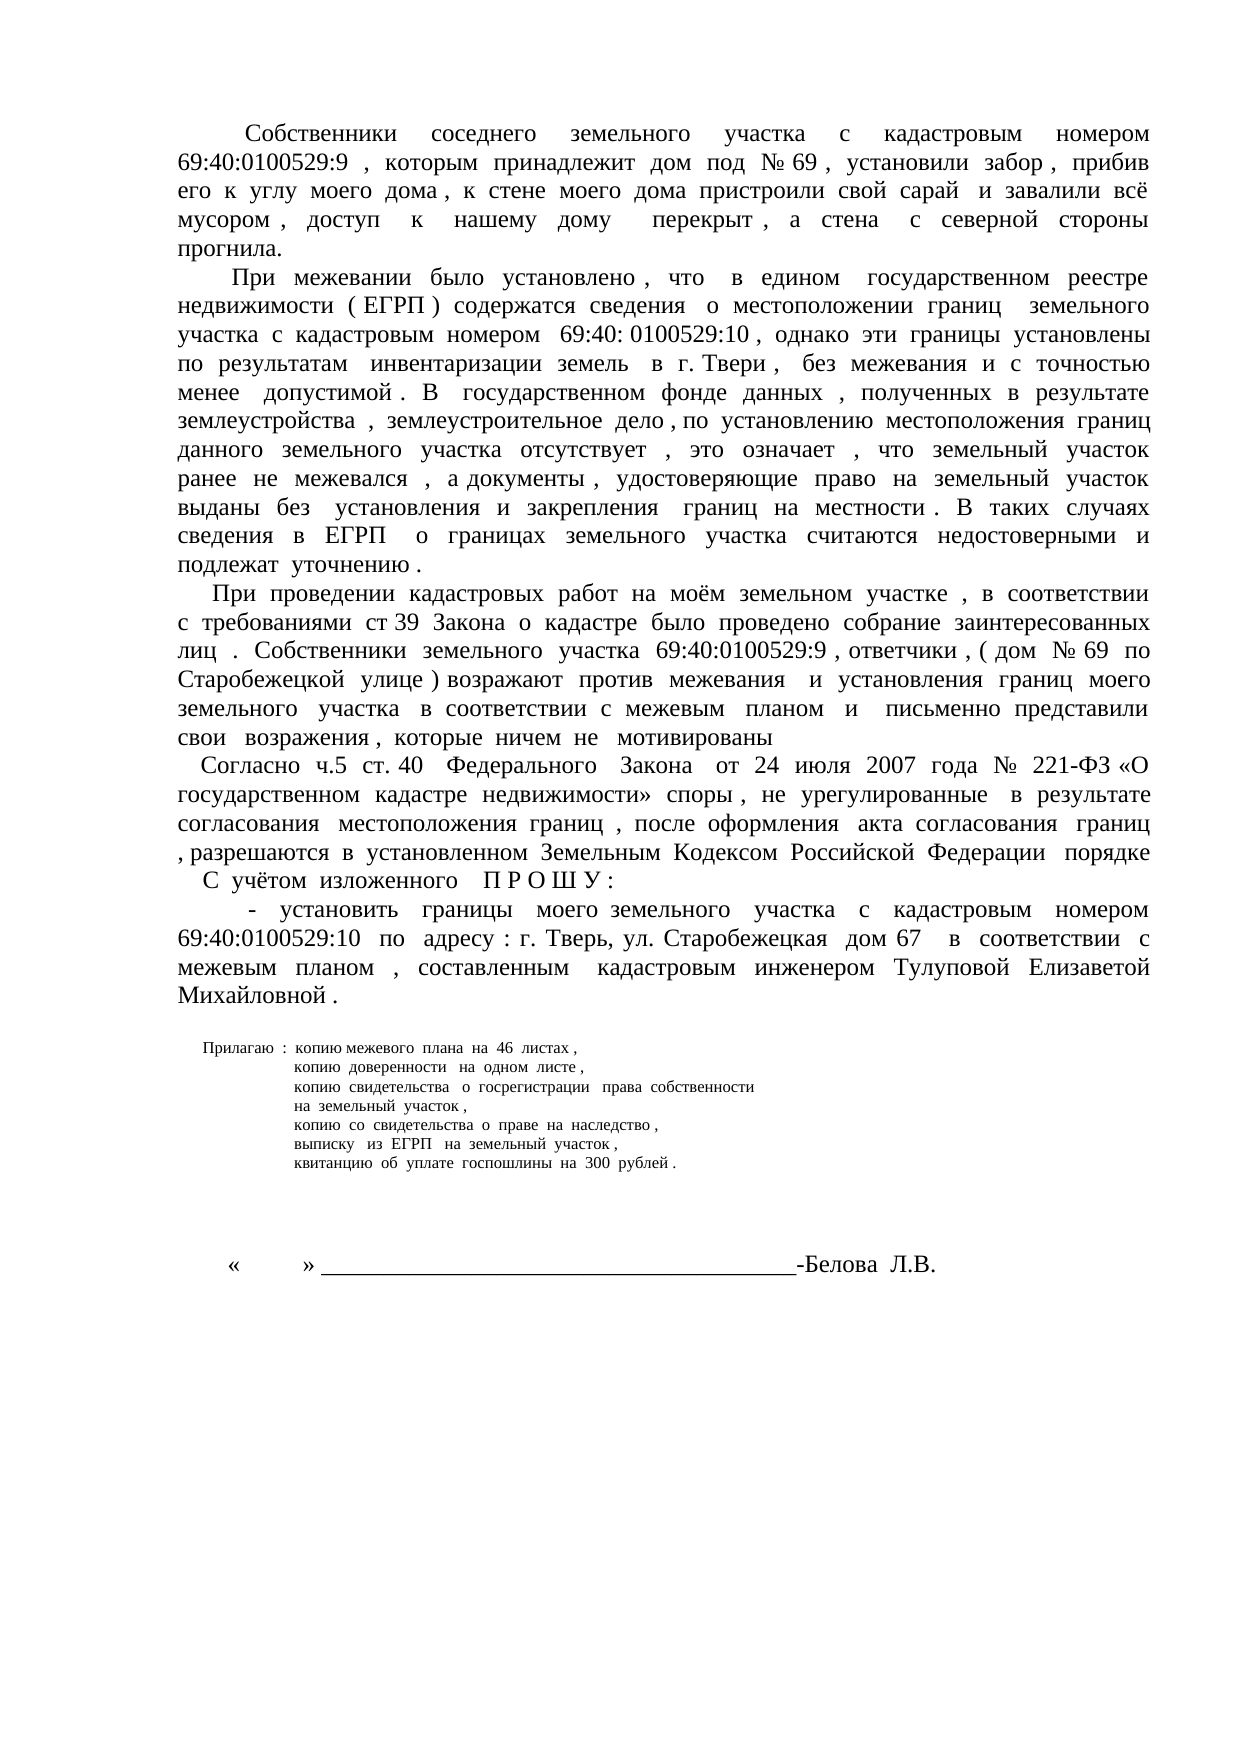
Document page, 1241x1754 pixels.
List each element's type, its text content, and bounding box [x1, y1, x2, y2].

text Согласно ч.5 ст. 40 Федерального Закона от 24 июля 2007 года № 221-ФЗ «О государственном кадастре недвижимости» споры , не урегулированные в результате согласования местоположения границ , после оформления акта согласования границ , разрешаются в установленном Земельным Кодексом Российской Федерации порядке [177, 751, 1152, 866]
text Собственники соседнего земельного участка с кадастровым номером 69:40:0100529:9 , которым принадлежит дом под № 69 , установили забор , прибив его к углу моего дома , к стене моего дома пристроили свой сарай и завалили всё мусором , доступ к нашему дому перекрыт , а стена с северной стороны прогнила. [177, 118, 1152, 262]
text на земельный участок , [177, 1096, 1152, 1115]
text « » ______________________________________-Белова Л.В. [177, 1249, 1152, 1278]
text копию со свидетельства о праве на наследство , [177, 1115, 1152, 1134]
text копию доверенности на одном листе , [177, 1057, 1152, 1076]
text выписку из ЕГРП на земельный участок , [177, 1134, 1152, 1153]
text квитанцию об уплате госпошлины на 300 рублей . [177, 1153, 1152, 1172]
text При межевании было установлено , что в едином государственном реестре недвижимости ( ЕГРП ) содержатся сведения о местоположении границ земельного участка с кадастровым номером 69:40: 0100529:10 , однако эти границы установлены по результатам инвентаризации земель в г. Твери , без межевания и с точностью менее допустимой . В государственном фонде данных , полученных в результате землеустройства , землеустроительное дело , по установлению местоположения границ данного земельного участка отсутствует , это означает , что земельный участок ранее не межевался , а документы , удостоверяющие право на земельный участок выданы без установления и закрепления границ на местности . В таких случаях сведения в ЕГРП о границах земельного участка считаются недостоверными и подлежат уточнению . [177, 262, 1152, 578]
text С учётом изложенного П Р О Ш У : [177, 866, 1152, 894]
text Прилагаю : копию межевого плана на 46 листах , [177, 1038, 1152, 1057]
text копию свидетельства о госрегистрации права собственности [177, 1076, 1152, 1096]
text - установить границы моего земельного участка с кадастровым номером 69:40:0100529:10 по адресу : г. Тверь, ул. Старобежецкая дом 67 в соответствии с межевым планом , составленным кадастровым инженером Тулуповой Елизаветой Михайловной . [177, 894, 1152, 1009]
text При проведении кадастровых работ на моём земельном участке , в соответствии с требованиями ст 39 Закона о кадастре было проведено собрание заинтересованных лиц . Собственники земельного участка 69:40:0100529:9 , ответчики , ( дом № 69 по Старобежецкой улице ) возражают против межевания и установления границ моего земельного участка в соответствии с межевым планом и письменно представили свои возражения , которые ничем не мотивированы [177, 578, 1152, 751]
